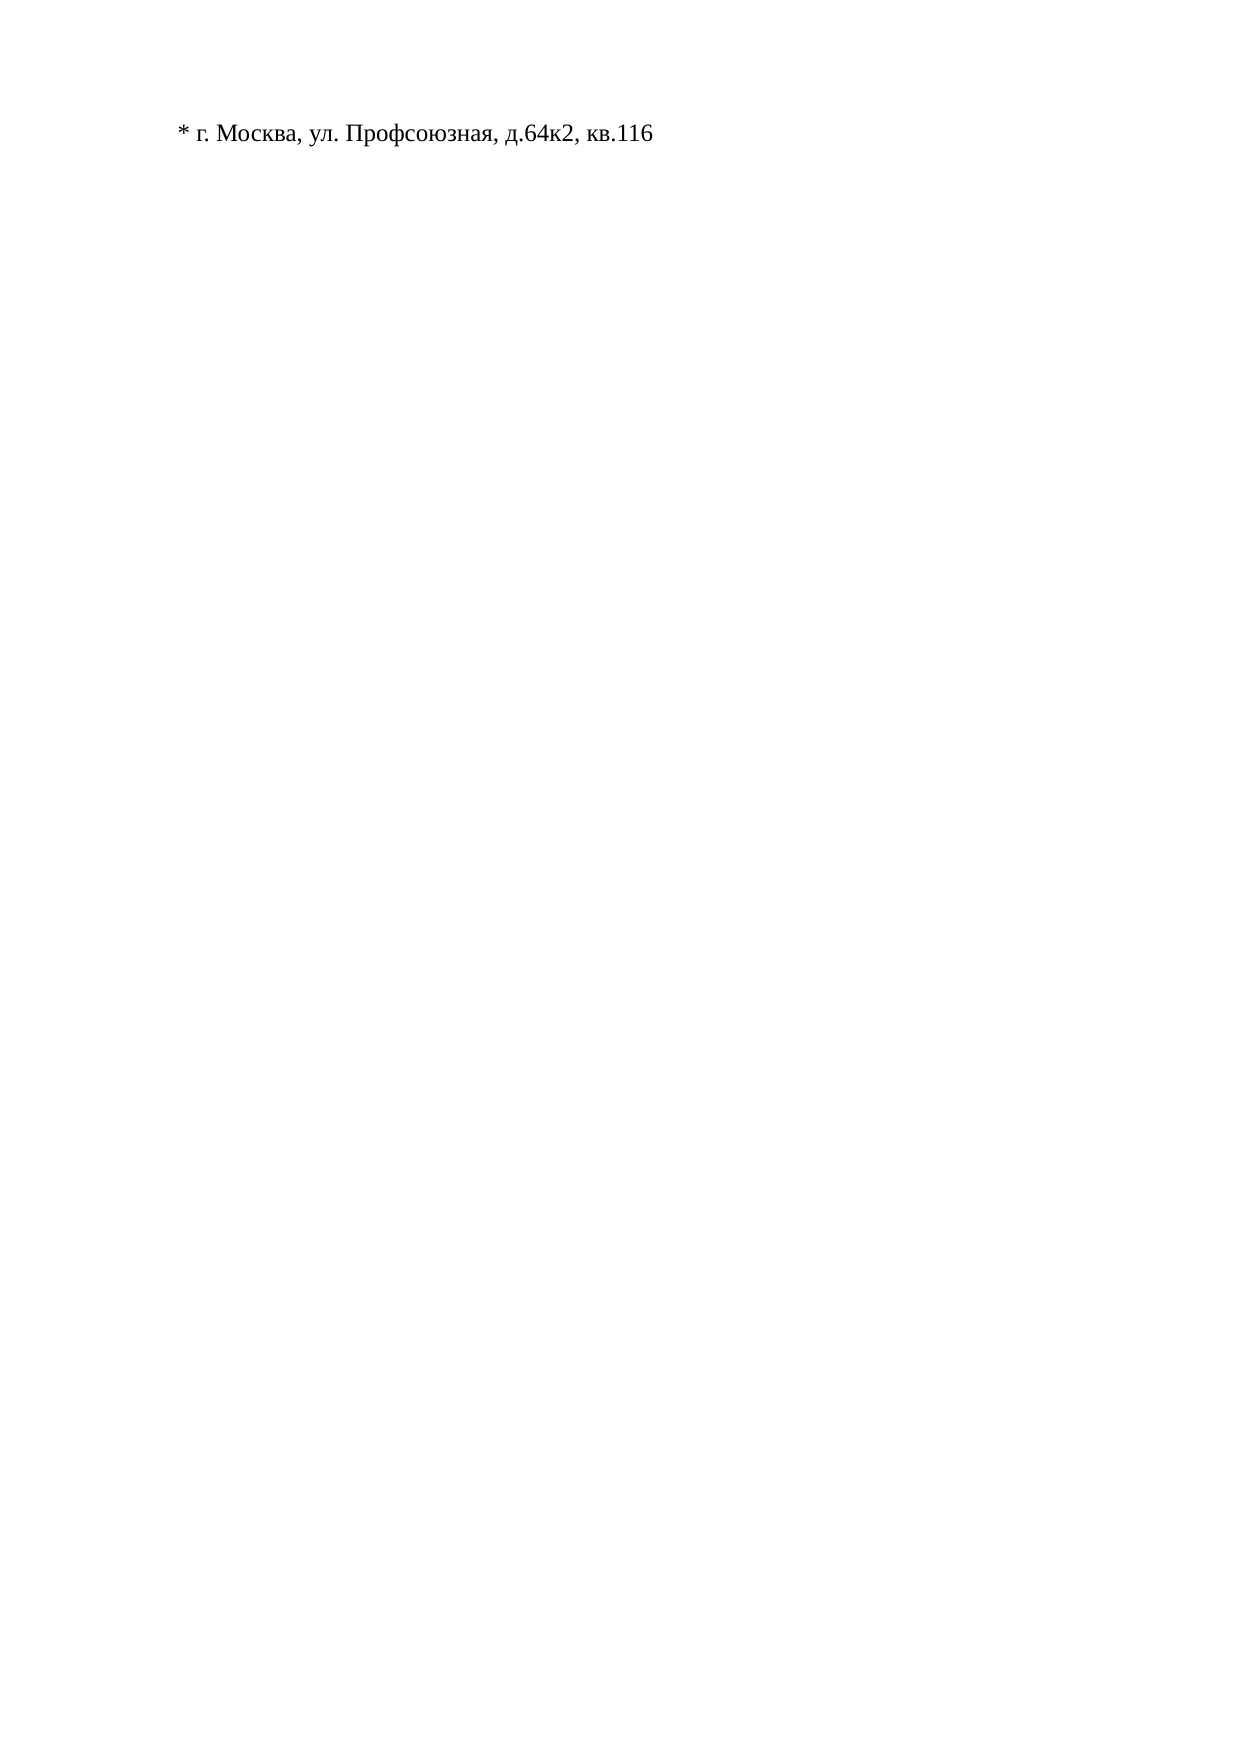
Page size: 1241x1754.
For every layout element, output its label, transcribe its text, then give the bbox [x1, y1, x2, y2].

text * г. Москва, ул. Профсоюзная, д.64к2, кв.116 [177, 118, 1152, 147]
